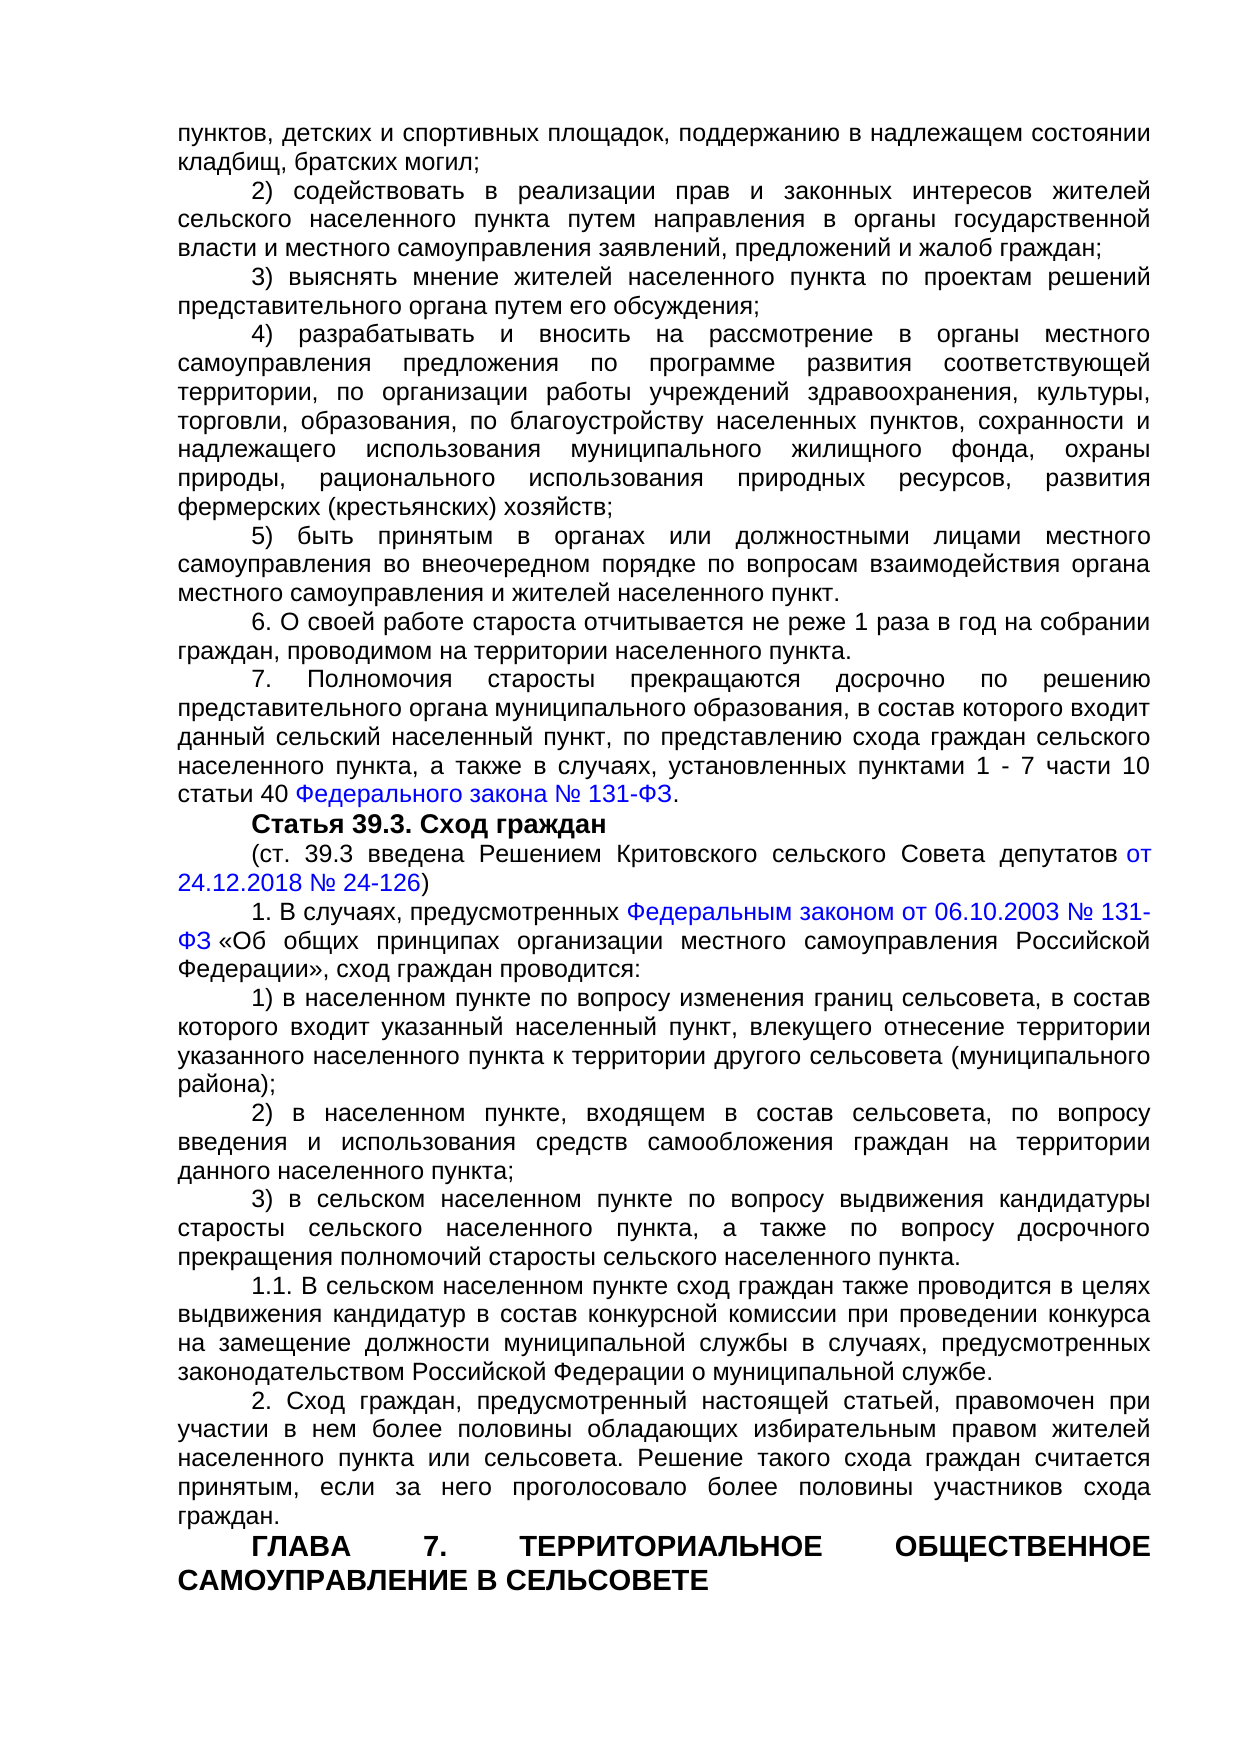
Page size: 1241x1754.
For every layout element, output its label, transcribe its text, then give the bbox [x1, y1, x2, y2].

text 2) содействовать в реализации прав и законных интересов жителей сельского населенного пункта путем направления в органы государственной власти и местного самоуправления заявлений, предложений и жалоб граждан; [177, 176, 1152, 262]
text 1) в населенном пункте по вопросу изменения границ сельсовета, в состав которого входит указанный населенный пункт, влекущего отнесение территории указанного населенного пункта к территории другого сельсовета (муниципального района); [177, 983, 1152, 1098]
text 3) выяснять мнение жителей населенного пункта по проектам решений представительного органа путем его обсуждения; [177, 262, 1152, 319]
text 4) разрабатывать и вносить на рассмотрение в органы местного самоуправления предложения по программе развития соответствующей территории, по организации работы учреждений здравоохранения, культуры, торговли, образования, по благоустройству населенных пунктов, сохранности и надлежащего использования муниципального жилищного фонда, охраны природы, рационального использования природных ресурсов, развития фермерских (крестьянских) хозяйств; [177, 319, 1152, 521]
text 2) в населенном пункте, входящем в состав сельсовета, по вопросу введения и использования средств самообложения граждан на территории данного населенного пункта; [177, 1098, 1152, 1184]
text 1. В случаях, предусмотренных Федеральным законом от 06.10.2003 № 131-ФЗ «Об общих принципах организации местного самоуправления Российской Федерации», сход граждан проводится: [177, 897, 1152, 983]
text Статья 39.3. Сход граждан [177, 808, 1152, 839]
text 6. О своей работе староста отчитывается не реже 1 раза в год на собрании граждан, проводимом на территории населенного пункта. [177, 607, 1152, 664]
text (ст. 39.3 введена Решением Критовского сельского Совета депутатов от 24.12.2018 № 24-126) [177, 839, 1152, 897]
text 7. Полномочия старосты прекращаются досрочно по решению представительного органа муниципального образования, в состав которого входит данный сельский населенный пункт, по представлению схода граждан сельского населенного пункта, а также в случаях, установленных пунктами 1 - 7 части 10 статьи 40 Федерального закона № 131-ФЗ. [177, 664, 1152, 808]
text 2. Сход граждан, предусмотренный настоящей статьей, правомочен при участии в нем более половины обладающих избирательным правом жителей населенного пункта или сельсовета. Решение такого схода граждан считается принятым, если за него проголосовало более половины участников схода граждан. [177, 1386, 1152, 1529]
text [177, 118, 1152, 176]
text 5) быть принятым в органах или должностными лицами местного самоуправления во внеочередном порядке по вопросам взаимодействия органа местного самоуправления и жителей населенного пункт. [177, 521, 1152, 607]
text ГЛАВА 7. ТЕРРИТОРИАЛЬНОЕ ОБЩЕСТВЕННОЕ САМОУПРАВЛЕНИЕ В СЕЛЬСОВЕТЕ [177, 1529, 1152, 1596]
text 3) в сельском населенном пункте по вопросу выдвижения кандидатуры старосты сельского населенного пункта, а также по вопросу досрочного прекращения полномочий старосты сельского населенного пункта. [177, 1184, 1152, 1271]
text 1.1. В сельском населенном пункте сход граждан также проводится в целях выдвижения кандидатур в состав конкурсной комиссии при проведении конкурса на замещение должности муниципальной службы в случаях, предусмотренных законодательством Российской Федерации о муниципальной службе. [177, 1271, 1152, 1386]
